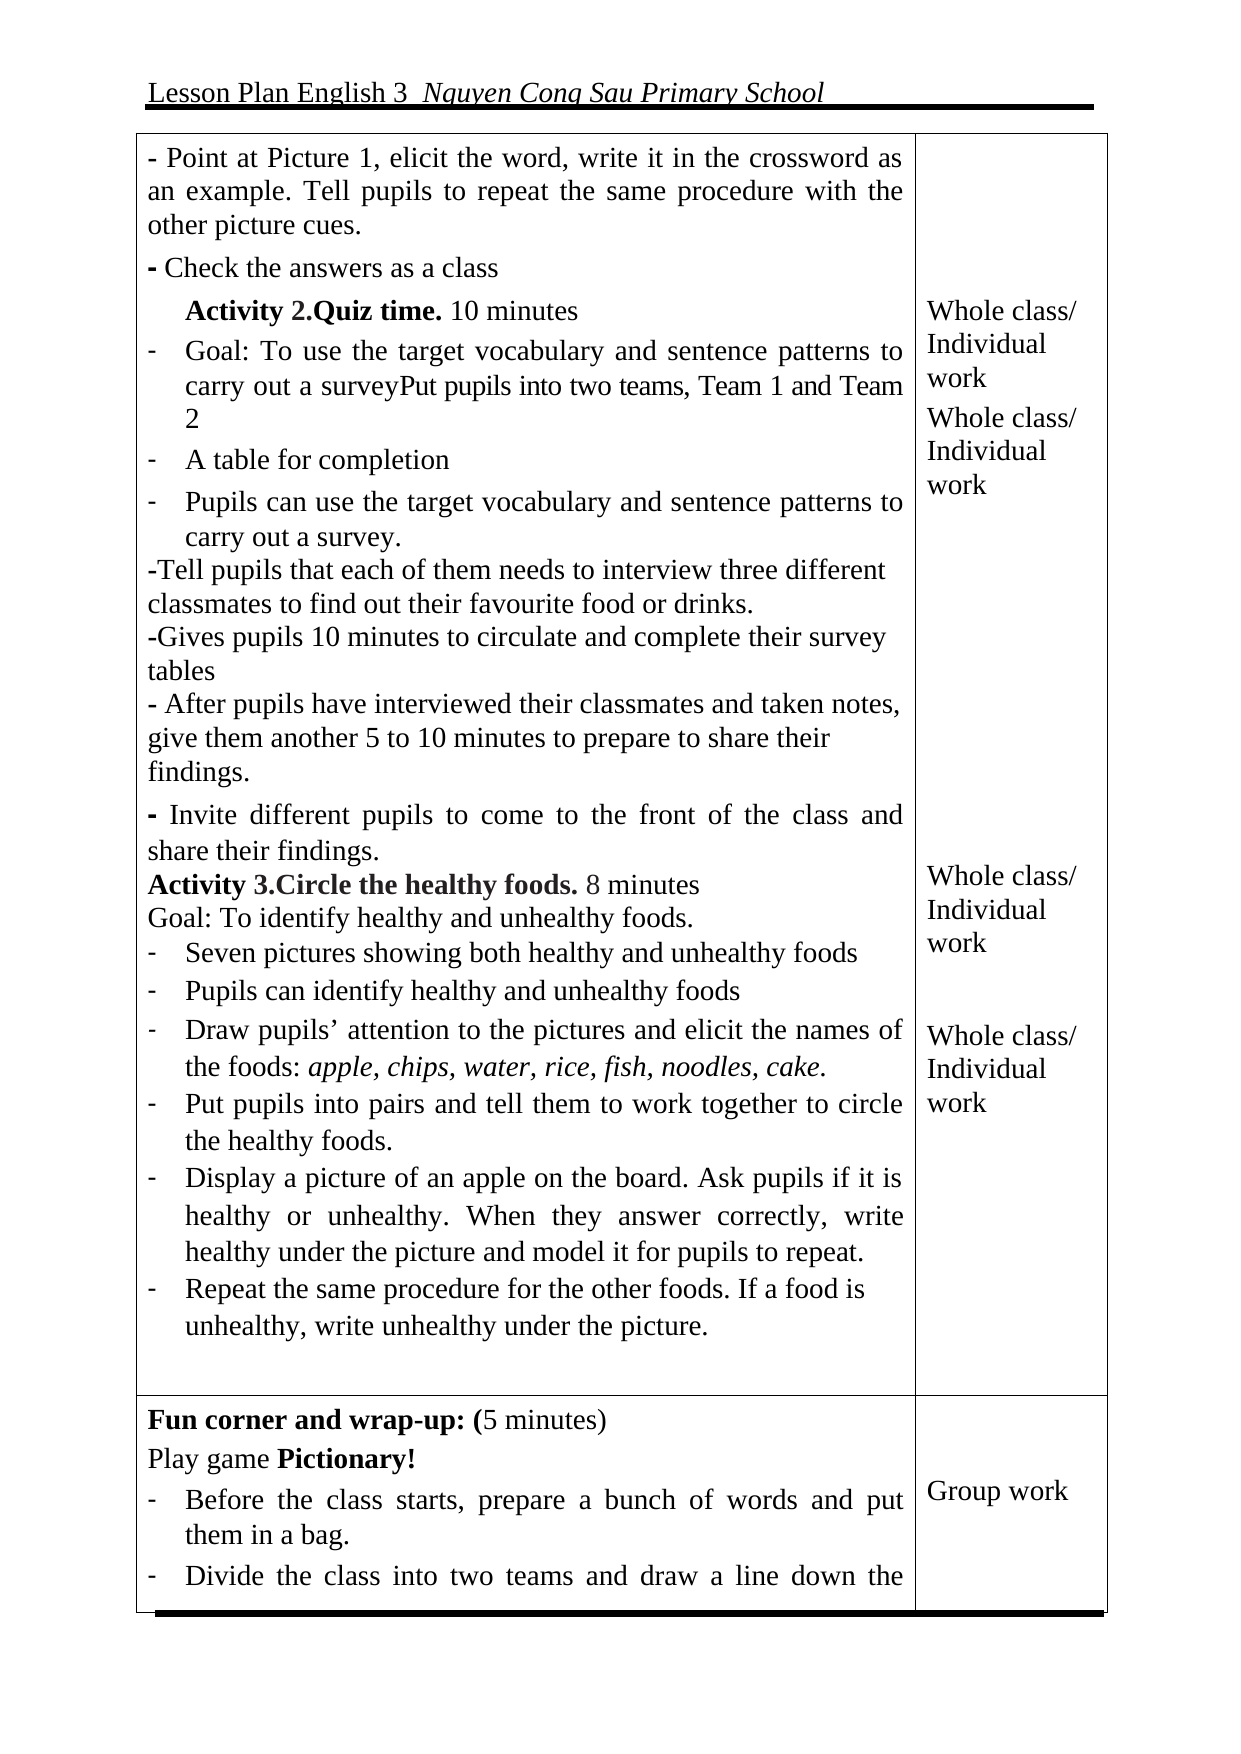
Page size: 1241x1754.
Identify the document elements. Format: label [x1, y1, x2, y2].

table_cell [916, 134, 1107, 1394]
table_cell [137, 134, 915, 1394]
table_cell [137, 1396, 915, 1612]
table_cell [916, 1396, 1107, 1612]
